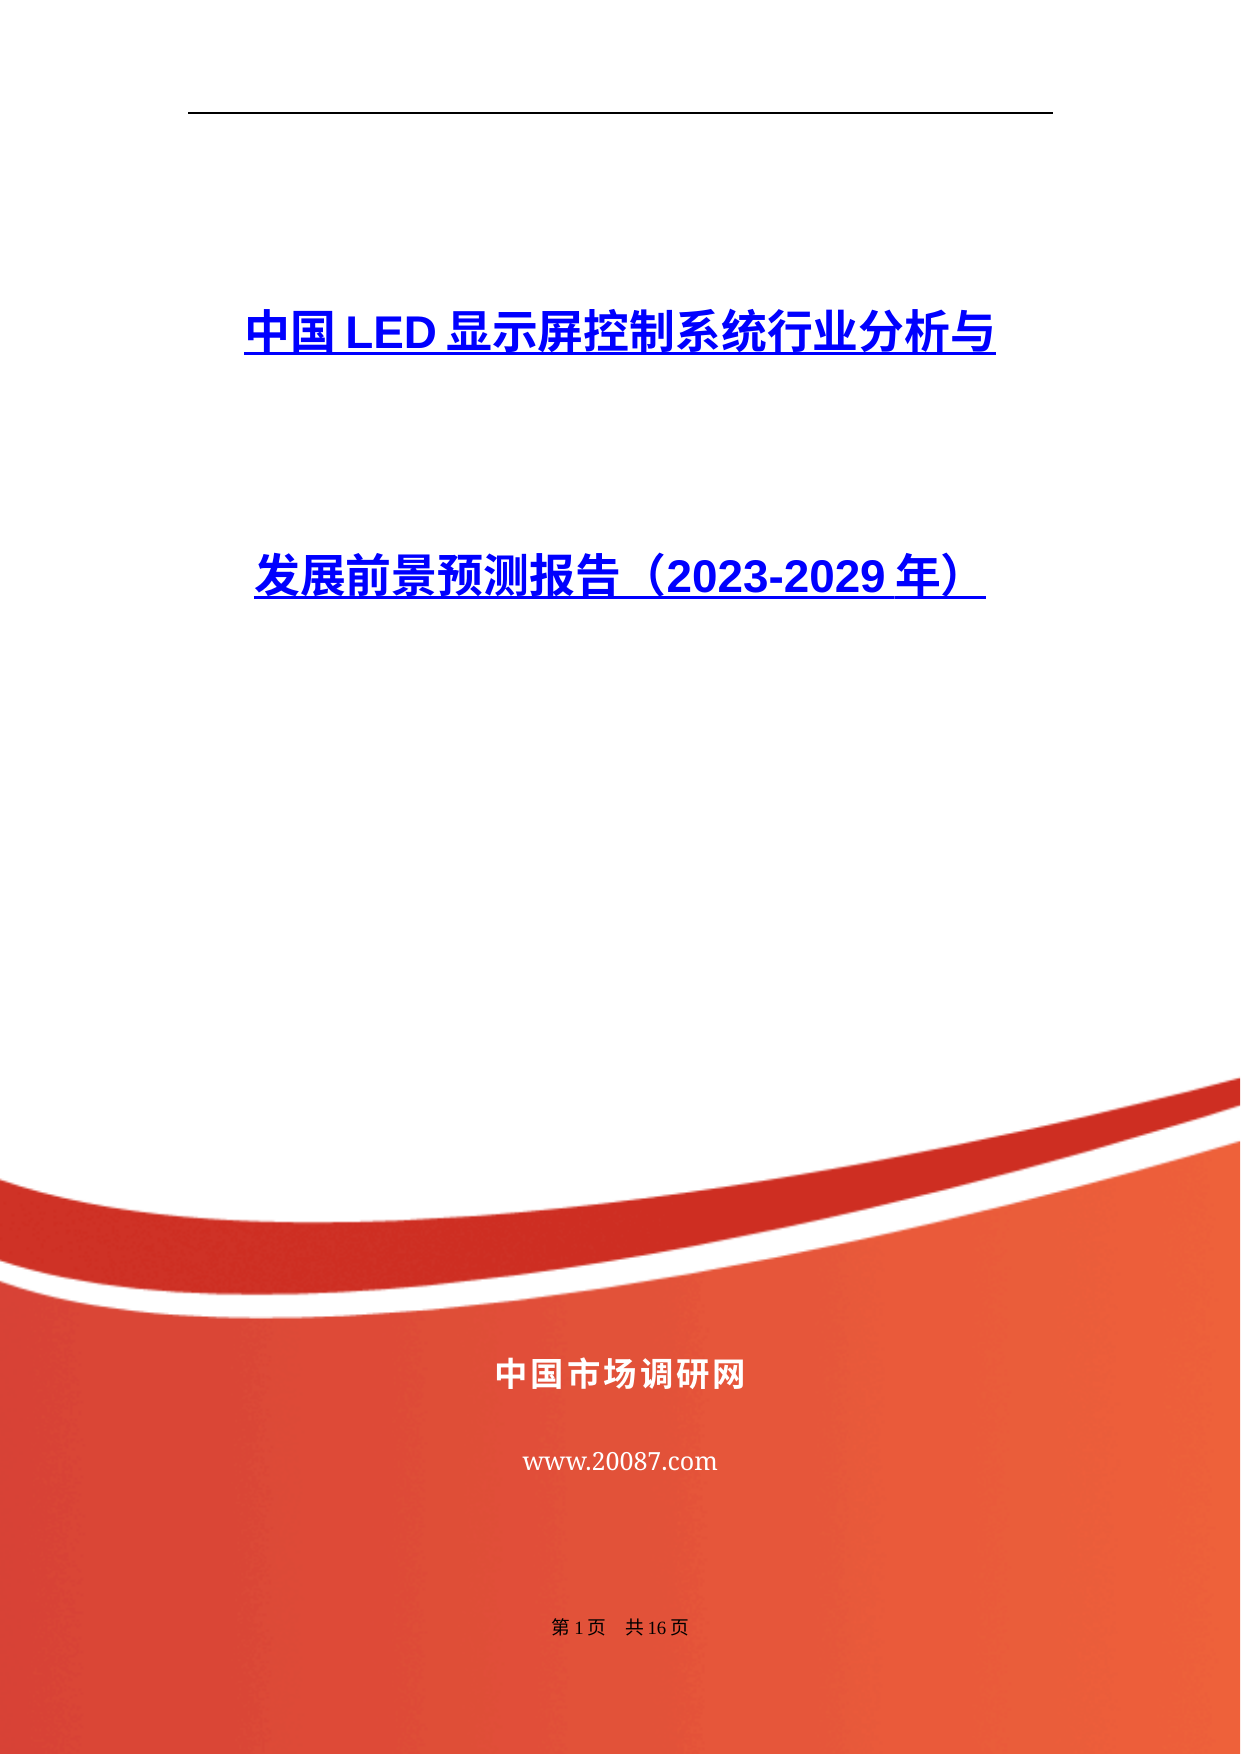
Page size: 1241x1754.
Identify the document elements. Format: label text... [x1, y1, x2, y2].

subtitle 中国市场调研网 [187, 1339, 1053, 1404]
picture [0, 1006, 1241, 1754]
text www.20087.com [187, 1428, 1053, 1493]
table_header 中国LED显示屏控制系统行业分析与发展前景预测报告（2023-2029年） [188, 207, 1053, 773]
